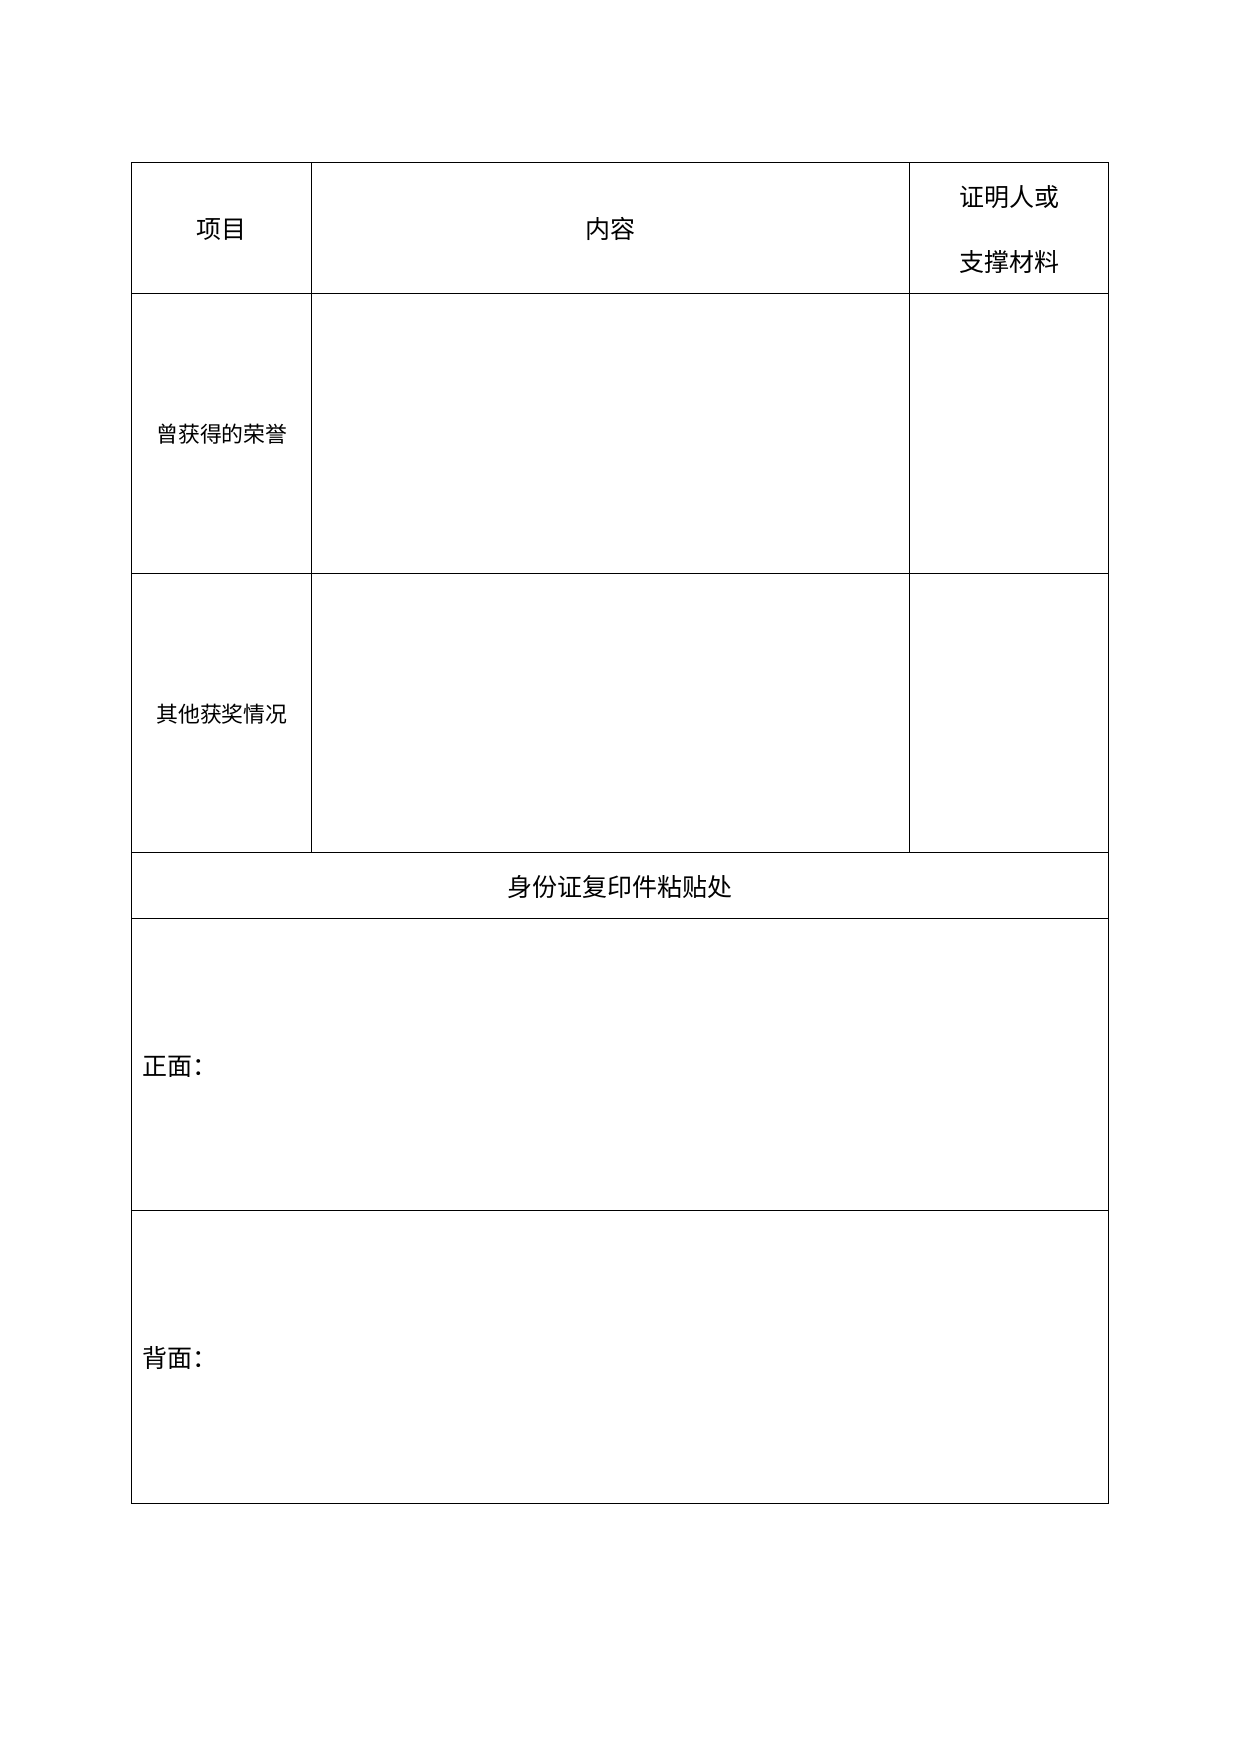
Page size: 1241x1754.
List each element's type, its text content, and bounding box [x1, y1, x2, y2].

table_header 内容 [312, 163, 909, 293]
table_cell 正面： [132, 919, 1108, 1210]
table_cell 其他获奖情况 [132, 574, 311, 852]
table_cell 背面： [132, 1211, 1108, 1503]
table_header 项目 [132, 163, 311, 293]
table_cell 身份证复印件粘贴处 [132, 853, 1108, 918]
table_cell 曾获得的荣誉 [132, 294, 311, 572]
table_cell [312, 574, 909, 852]
table_cell [910, 294, 1108, 572]
table_header 证明人或 支撑材料 [910, 163, 1108, 293]
table_cell [312, 294, 909, 572]
table_cell [910, 574, 1108, 852]
